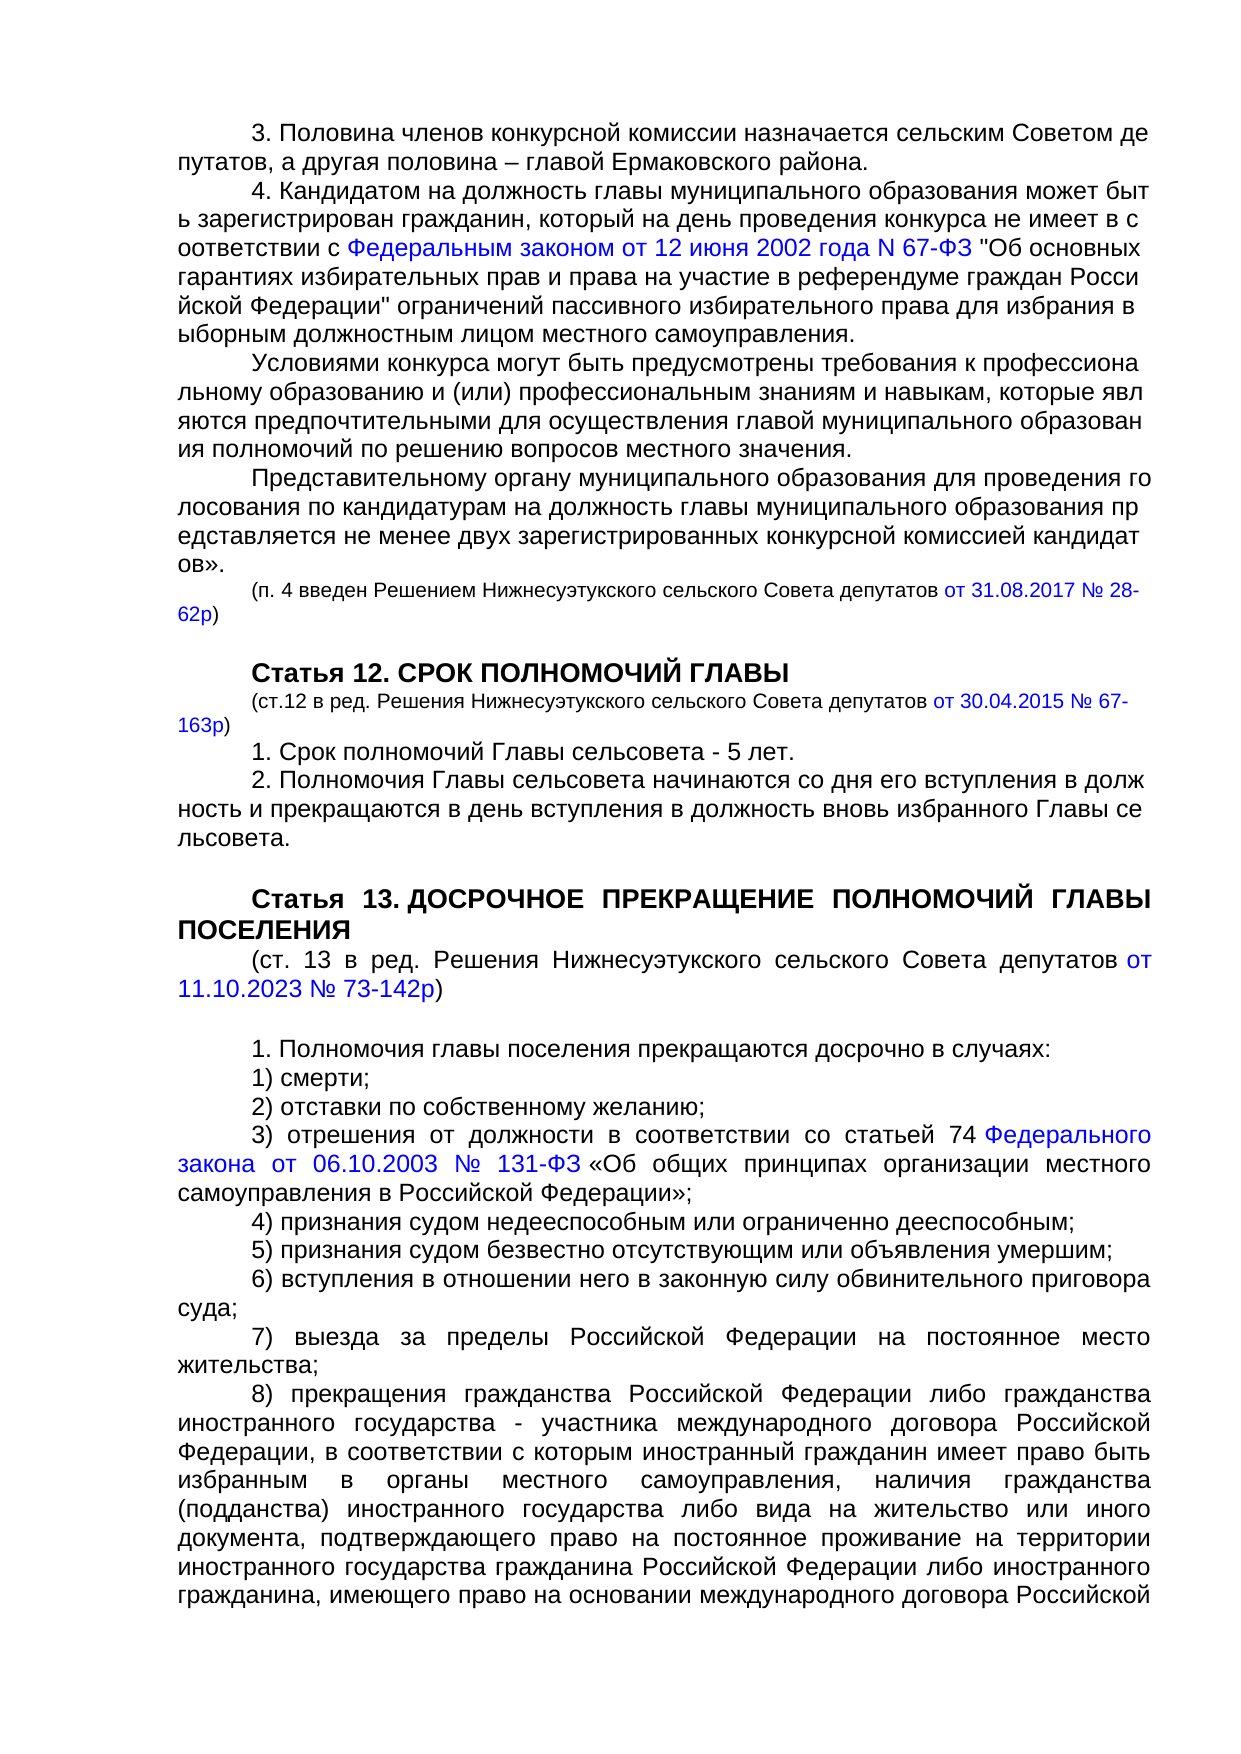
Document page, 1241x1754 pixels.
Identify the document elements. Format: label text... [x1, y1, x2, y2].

text 2. Полномочия Главы сельсовета начинаются со дня его вступления в должность и прекращаются в день вступления в должность вновь избранного Главы сельсовета. [177, 765, 1152, 851]
text (п. 4 введен Решением Нижнесуэтукского сельского Совета депутатов от 31.08.2017 № 28-62р) [177, 578, 1152, 626]
text 1) смерти; [177, 1063, 1152, 1091]
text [177, 1379, 1152, 1609]
text 1. Полномочия главы поселения прекращаются досрочно в случаях: [177, 1034, 1152, 1063]
text 7) выезда за пределы Российской Федерации на постоянное место жительства; [177, 1321, 1152, 1379]
text Статья 13. ДОСРОЧНОЕ ПРЕКРАЩЕНИЕ ПОЛНОМОЧИЙ ГЛАВЫ ПОСЕЛЕНИЯ [177, 883, 1152, 945]
text 3. Половина членов конкурсной комиссии назначается сельским Советом депутатов, а другая половина – главой Ермаковского района. [177, 118, 1152, 176]
text Условиями конкурса могут быть предусмотрены требования к профессиональному образованию и (или) профессиональным знаниям и навыкам, которые являются предпочтительными для осуществления главой муниципального образования полномочий по решению вопросов местного значения. [177, 348, 1152, 463]
text 6) вступления в отношении него в законную силу обвинительного приговора суда; [177, 1264, 1152, 1321]
text 4) признания судом недееспособным или ограниченно дееспособным; [177, 1206, 1152, 1235]
text 4. Кандидатом на должность главы муниципального образования может быть зарегистрирован гражданин, который на день проведения конкурса не имеет в соответствии с Федеральным законом от 12 июня 2002 года N 67-ФЗ "Об основных гарантиях избирательных прав и права на участие в референдуме граждан Российской Федерации" ограничений пассивного избирательного права для избрания выборным должностным лицом местного самоуправления. [177, 176, 1152, 348]
text 2) отставки по собственному желанию; [177, 1091, 1152, 1120]
text 1. Срок полномочий Главы сельсовета - 5 лет. [177, 736, 1152, 765]
text (ст. 13 в ред. Решения Нижнесуэтукского сельского Совета депутатов от 11.10.2023 № 73-142р) [177, 945, 1152, 1003]
text 5) признания судом безвестно отсутствующим или объявления умершим; [177, 1235, 1152, 1264]
text Статья 12. СРОК ПОЛНОМОЧИЙ ГЛАВЫ [177, 657, 1152, 688]
text Представительному органу муниципального образования для проведения голосования по кандидатурам на должность главы муниципального образования представляется не менее двух зарегистрированных конкурсной комиссией кандидатов». [177, 463, 1152, 578]
text 3) отрешения от должности в соответствии со статьей 74 Федерального закона от 06.10.2003 № 131-ФЗ «Об общих принципах организации местного самоуправления в Российской Федерации»; [177, 1120, 1152, 1206]
text (ст.12 в ред. Решения Нижнесуэтукского сельского Совета депутатов от 30.04.2015 № 67-163р) [177, 688, 1152, 736]
